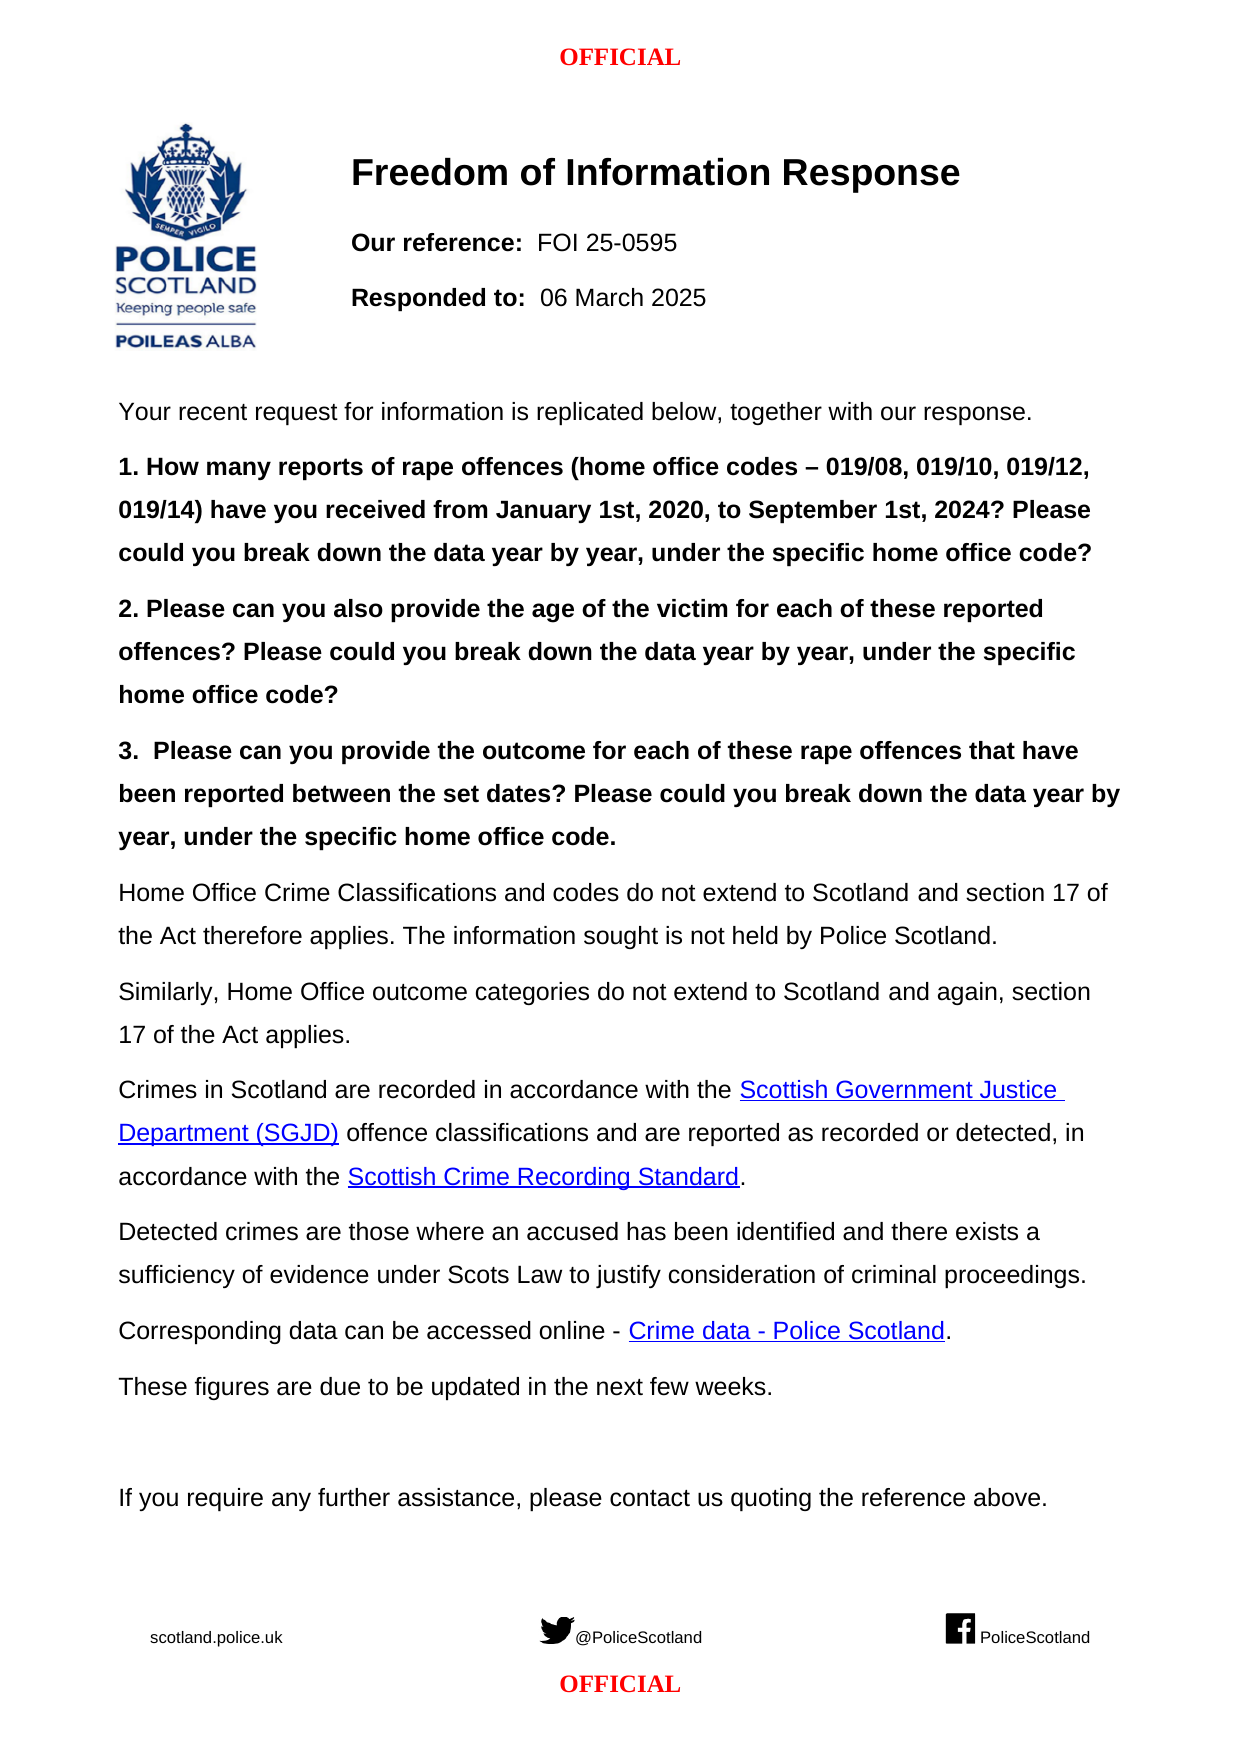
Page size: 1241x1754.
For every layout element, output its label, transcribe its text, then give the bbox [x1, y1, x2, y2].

table_header [103, 118, 339, 384]
text Home Office Crime Classifications and codes do not extend to Scotland and section 17 of the Act therefore applies. The information sought is not held by Police Scotland. [118, 878, 1122, 949]
text Detected crimes are those where an accused has been identified and there exists a sufficiency of evidence under Scots Law to justify consideration of criminal proceedings. [118, 1217, 1122, 1289]
text Crimes in Scotland are recorded in accordance with the Scottish Government Justice Department (SGJD) offence classifications and are reported as recorded or detected, in accordance with the Scottish Crime Recording Standard. [118, 1075, 1122, 1190]
text Your recent request for information is replicated below, together with our response. [118, 396, 1122, 425]
text Corresponding data can be accessed online - Crime data - Police Scotland. [118, 1316, 1122, 1344]
text Similarly, Home Office outcome categories do not extend to Scotland and again, section 17 of the Act applies. [118, 976, 1122, 1048]
text 1. How many reports of rape offences (home office codes – 019/08, 019/10, 019/12, 019/14) have you received from January 1st, 2020, to September 1st, 2024? Please could you break down the data year by year, under the specific home office code? [118, 452, 1122, 567]
picture [945, 1613, 976, 1644]
picture [538, 1617, 575, 1644]
text These figures are due to be updated in the next few weeks. [118, 1371, 1122, 1400]
text 2. Please can you also provide the age of the victim for each of these reported offences? Please could you break down the data year by year, under the specific home office code? [118, 594, 1122, 709]
table_header Freedom of Information Response Our reference: FOI 25-0595 Responded to: 06 March 2025 [340, 118, 1121, 384]
text If you require any further assistance, please contact us quoting the reference above. [118, 1483, 1122, 1511]
text 3. Please can you provide the outcome for each of these rape offences that have been reported between the set dates? Please could you break down the data year by year, under the specific home office code. [118, 736, 1122, 851]
picture [114, 122, 257, 351]
